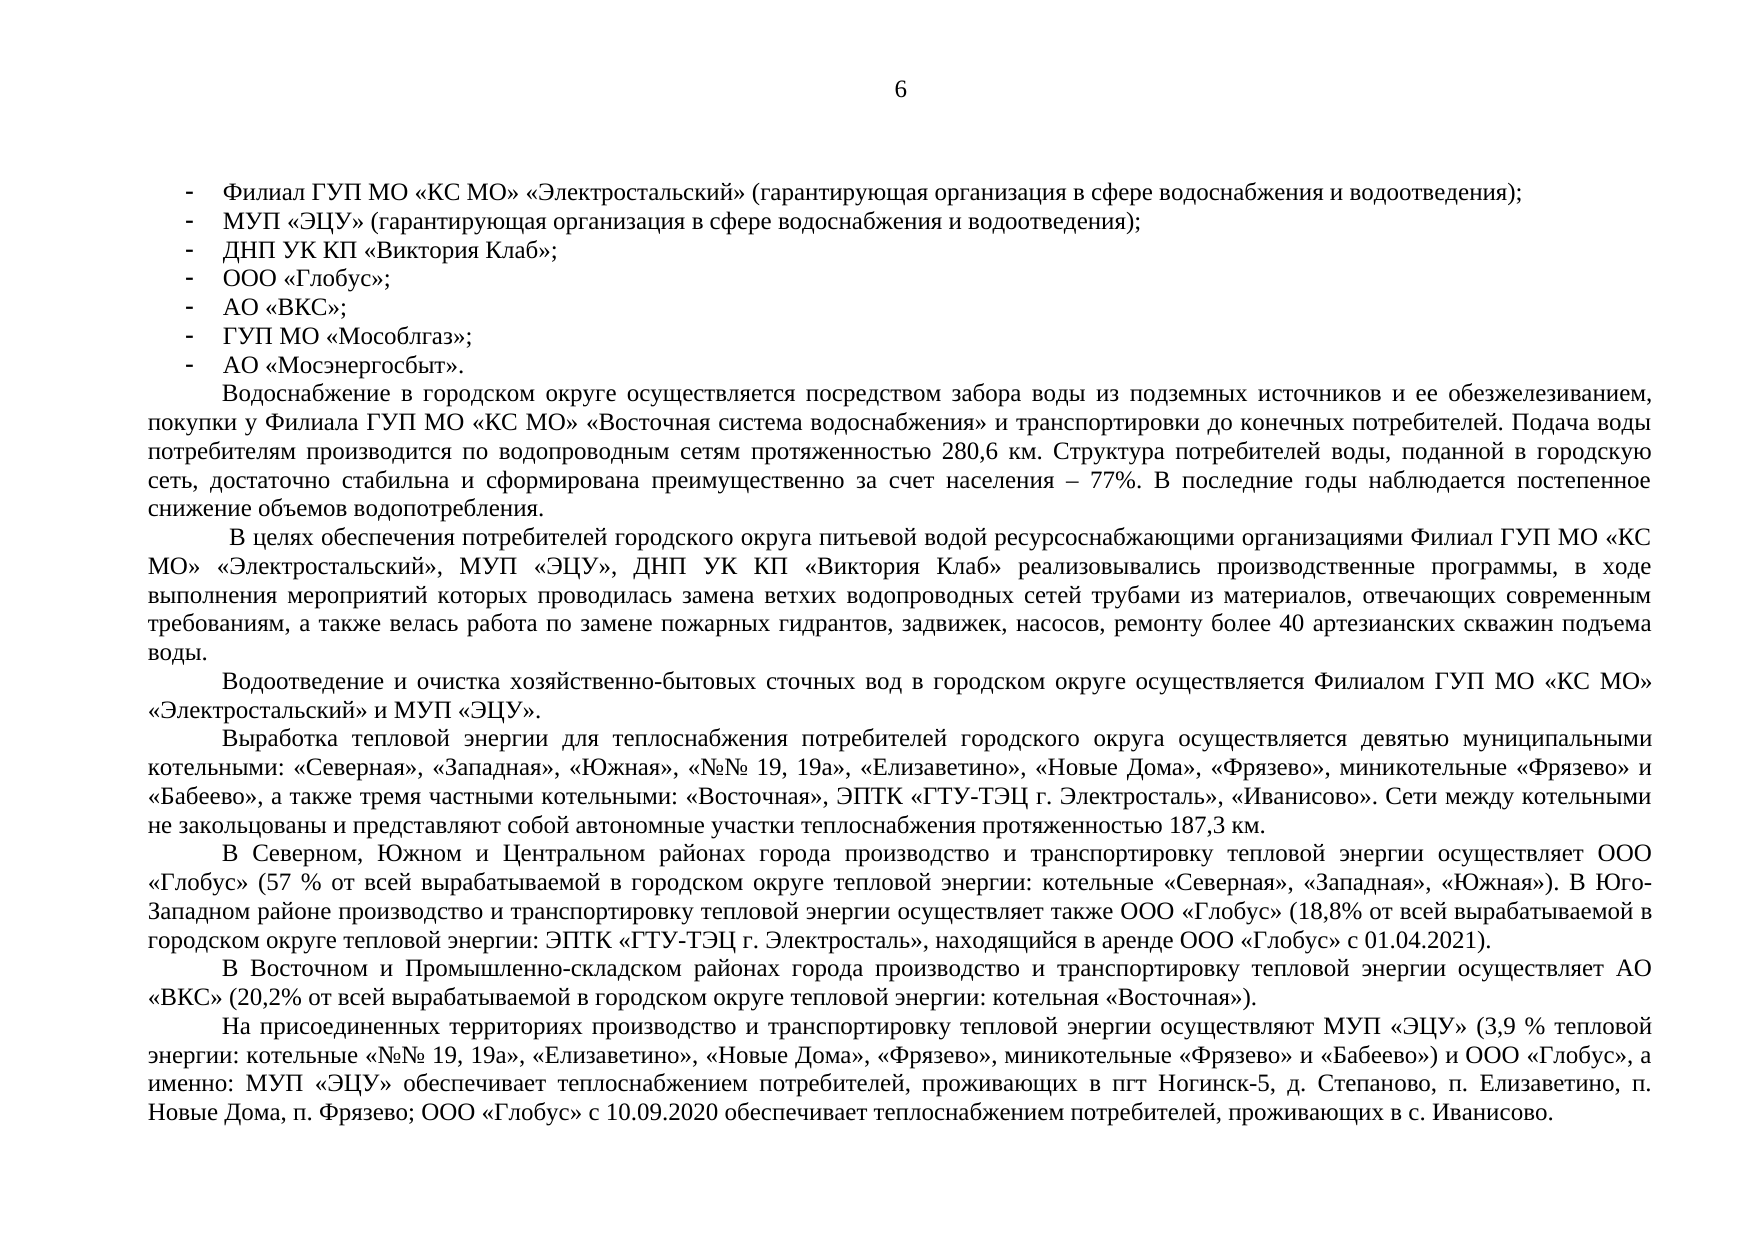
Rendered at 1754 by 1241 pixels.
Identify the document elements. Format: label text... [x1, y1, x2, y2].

text Водоотведение и очистка хозяйственно-бытовых сточных вод в городском округе осуществляется Филиалом ГУП МО «КС МО» «Электростальский» и МУП «ЭЦУ». [148, 666, 1653, 723]
text На присоединенных территориях производство и транспортировку тепловой энергии осуществляют МУП «ЭЦУ» (3,9 % тепловой энергии: котельные «№№ 19, 19а», «Елизаветино», «Новые Дома», «Фрязево», миникотельные «Фрязево» и «Бабеево») и ООО «Глобус», а именно: МУП «ЭЦУ» обеспечивает теплоснабжением потребителей, проживающих в пгт Ногинск-5, д. Степаново, п. Елизаветино, п. Новые Дома, п. Фрязево; ООО «Глобус» с 10.09.2020 обеспечивает теплоснабжением потребителей, проживающих в с. Иванисово. [148, 1011, 1653, 1126]
list АО «ВКС»; [185, 292, 1653, 321]
text Выработка тепловой энергии для теплоснабжения потребителей городского округа осуществляется девятью муниципальными котельными: «Северная», «Западная», «Южная», «№№ 19, 19а», «Елизаветино», «Новые Дома», «Фрязево», миникотельные «Фрязево» и «Бабеево», а также тремя частными котельными: «Восточная», ЭПТК «ГТУ-ТЭЦ г. Электросталь», «Иванисово». Сети между котельными не закольцованы и представляют собой автономные участки теплоснабжения протяженностью 187,3 км. [148, 723, 1653, 838]
text В целях обеспечения потребителей городского округа питьевой водой ресурсоснабжающими организациями Филиал ГУП МО «КС МО» «Электростальский», МУП «ЭЦУ», ДНП УК КП «Виктория Клаб» реализовывались производственные программы, в ходе выполнения мероприятий которых проводилась замена ветхих водопроводных сетей трубами из материалов, отвечающих современным требованиям, а также велась работа по замене пожарных гидрантов, задвижек, насосов, ремонту более 40 артезианских скважин подъема воды. [148, 522, 1653, 666]
text Водоснабжение в городском округе осуществляется посредством забора воды из подземных источников и ее обезжелезиванием, покупки у Филиала ГУП МО «КС МО» «Восточная система водоснабжения» и транспортировки до конечных потребителей. Подача воды потребителям производится по водопроводным сетям протяженностью 280,6 км. Структура потребителей воды, поданной в городскую сеть, достаточно стабильна и сформирована преимущественно за счет населения – 77%. В последние годы наблюдается постепенное снижение объемов водопотребления. [148, 378, 1653, 522]
list ГУП МО «Мособлгаз»; [185, 321, 1653, 350]
list ООО «Глобус»; [185, 263, 1653, 292]
list ДНП УК КП «Виктория Клаб»; [185, 235, 1653, 263]
text В Северном, Южном и Центральном районах города производство и транспортировку тепловой энергии осуществляет ООО «Глобус» (57 % от всей вырабатываемой в городском округе тепловой энергии: котельные «Северная», «Западная», «Южная»). В Юго-Западном районе производство и транспортировку тепловой энергии осуществляет также ООО «Глобус» (18,8% от всей вырабатываемой в городском округе тепловой энергии: ЭПТК «ГТУ-ТЭЦ г. Электросталь», находящийся в аренде ООО «Глобус» с 01.04.2021). [148, 838, 1653, 953]
list МУП «ЭЦУ» (гарантирующая организация в сфере водоснабжения и водоотведения); [185, 206, 1653, 235]
list АО «Мосэнергосбыт». [185, 350, 1653, 378]
list Филиал ГУП МО «КС МО» «Электростальский» (гарантирующая организация в сфере водоснабжения и водоотведения); [185, 177, 1653, 206]
text В Восточном и Промышленно-складском районах города производство и транспортировку тепловой энергии осуществляет АО «ВКС» (20,2% от всей вырабатываемой в городском округе тепловой энергии: котельная «Восточная»). [148, 953, 1653, 1011]
